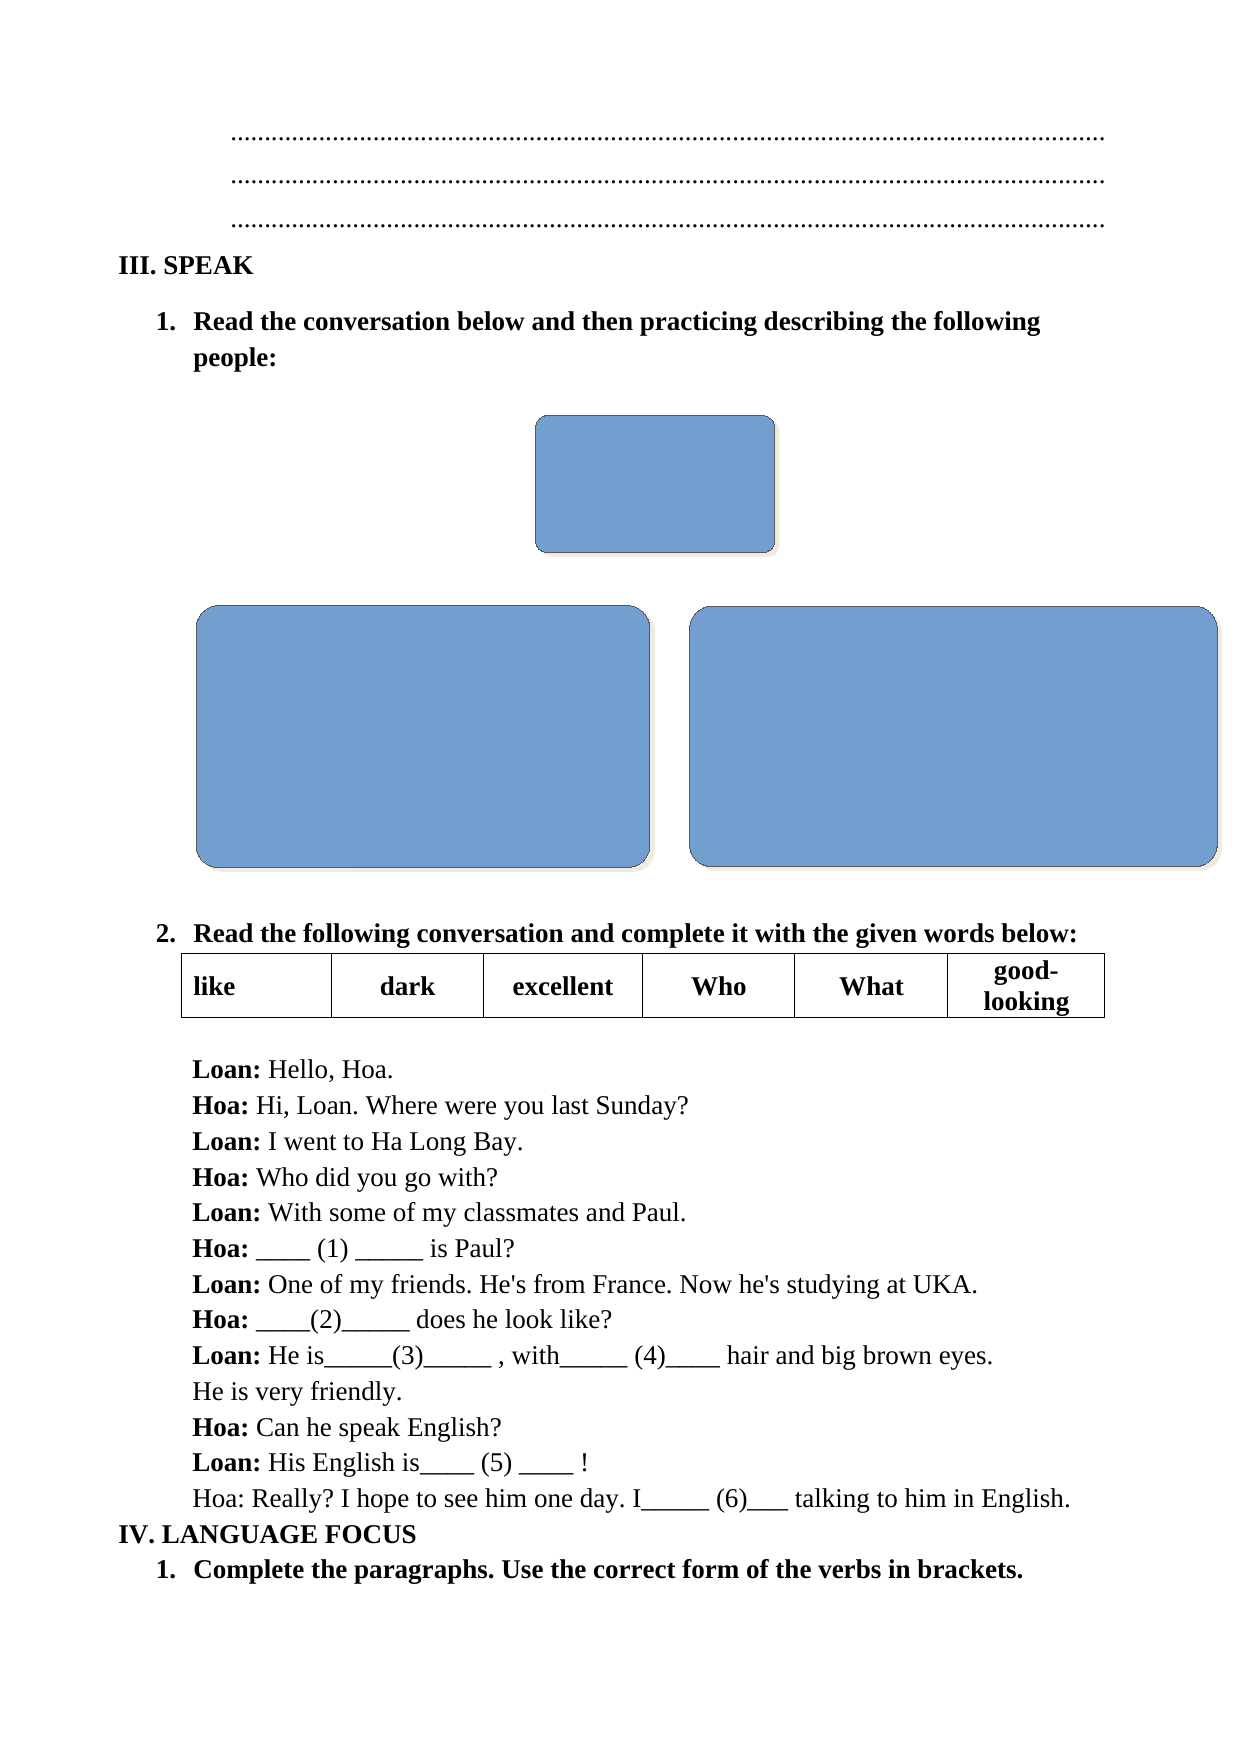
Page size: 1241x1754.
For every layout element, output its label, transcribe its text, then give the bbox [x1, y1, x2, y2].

text III. SPEAK [118, 249, 1122, 280]
text IV. LANGUAGE FOCUS [118, 1518, 1122, 1549]
text He is very friendly. [192, 1375, 1122, 1406]
text Loan: He is_____(3)_____ , with_____ (4)____ hair and big brown eyes. [192, 1339, 1122, 1370]
table_header Who [643, 954, 794, 1017]
text Hoa: ____(2)_____ does he look like? [192, 1303, 1122, 1335]
list Complete the paragraphs. Use the correct form of the verbs in brackets. [156, 1554, 1122, 1585]
text Loan: His English is____ (5) ____ ! [192, 1446, 1122, 1478]
table_header dark [332, 954, 483, 1017]
text Hoa: ____ (1) _____ is Paul? [192, 1232, 1122, 1263]
text Hoa: Really? I hope to see him one day. I_____ (6)___ talking to him in English. [192, 1482, 1122, 1513]
text Hoa: Who did you go with? [192, 1161, 1122, 1192]
text Loan: Hello, Hoa. [192, 1053, 1122, 1084]
text Hoa: Can he speak English? [192, 1411, 1122, 1442]
text Loan: One of my friends. He's from France. Now he's studying at UKA. [192, 1268, 1122, 1299]
table_header like [182, 954, 331, 1017]
list Read the following conversation and complete it with the given words below: [156, 918, 1122, 949]
table_header excellent [484, 954, 642, 1017]
text Loan: With some of my classmates and Paul. [192, 1196, 1122, 1227]
text Loan: I went to Ha Long Bay. [192, 1125, 1122, 1156]
list Read the conversation below and then practicing describing the following people: [156, 305, 1122, 372]
table_header good-looking [948, 954, 1104, 1017]
text Hoa: Hi, Loan. Where were you last Sunday? [192, 1089, 1122, 1120]
table_header What [795, 954, 947, 1017]
